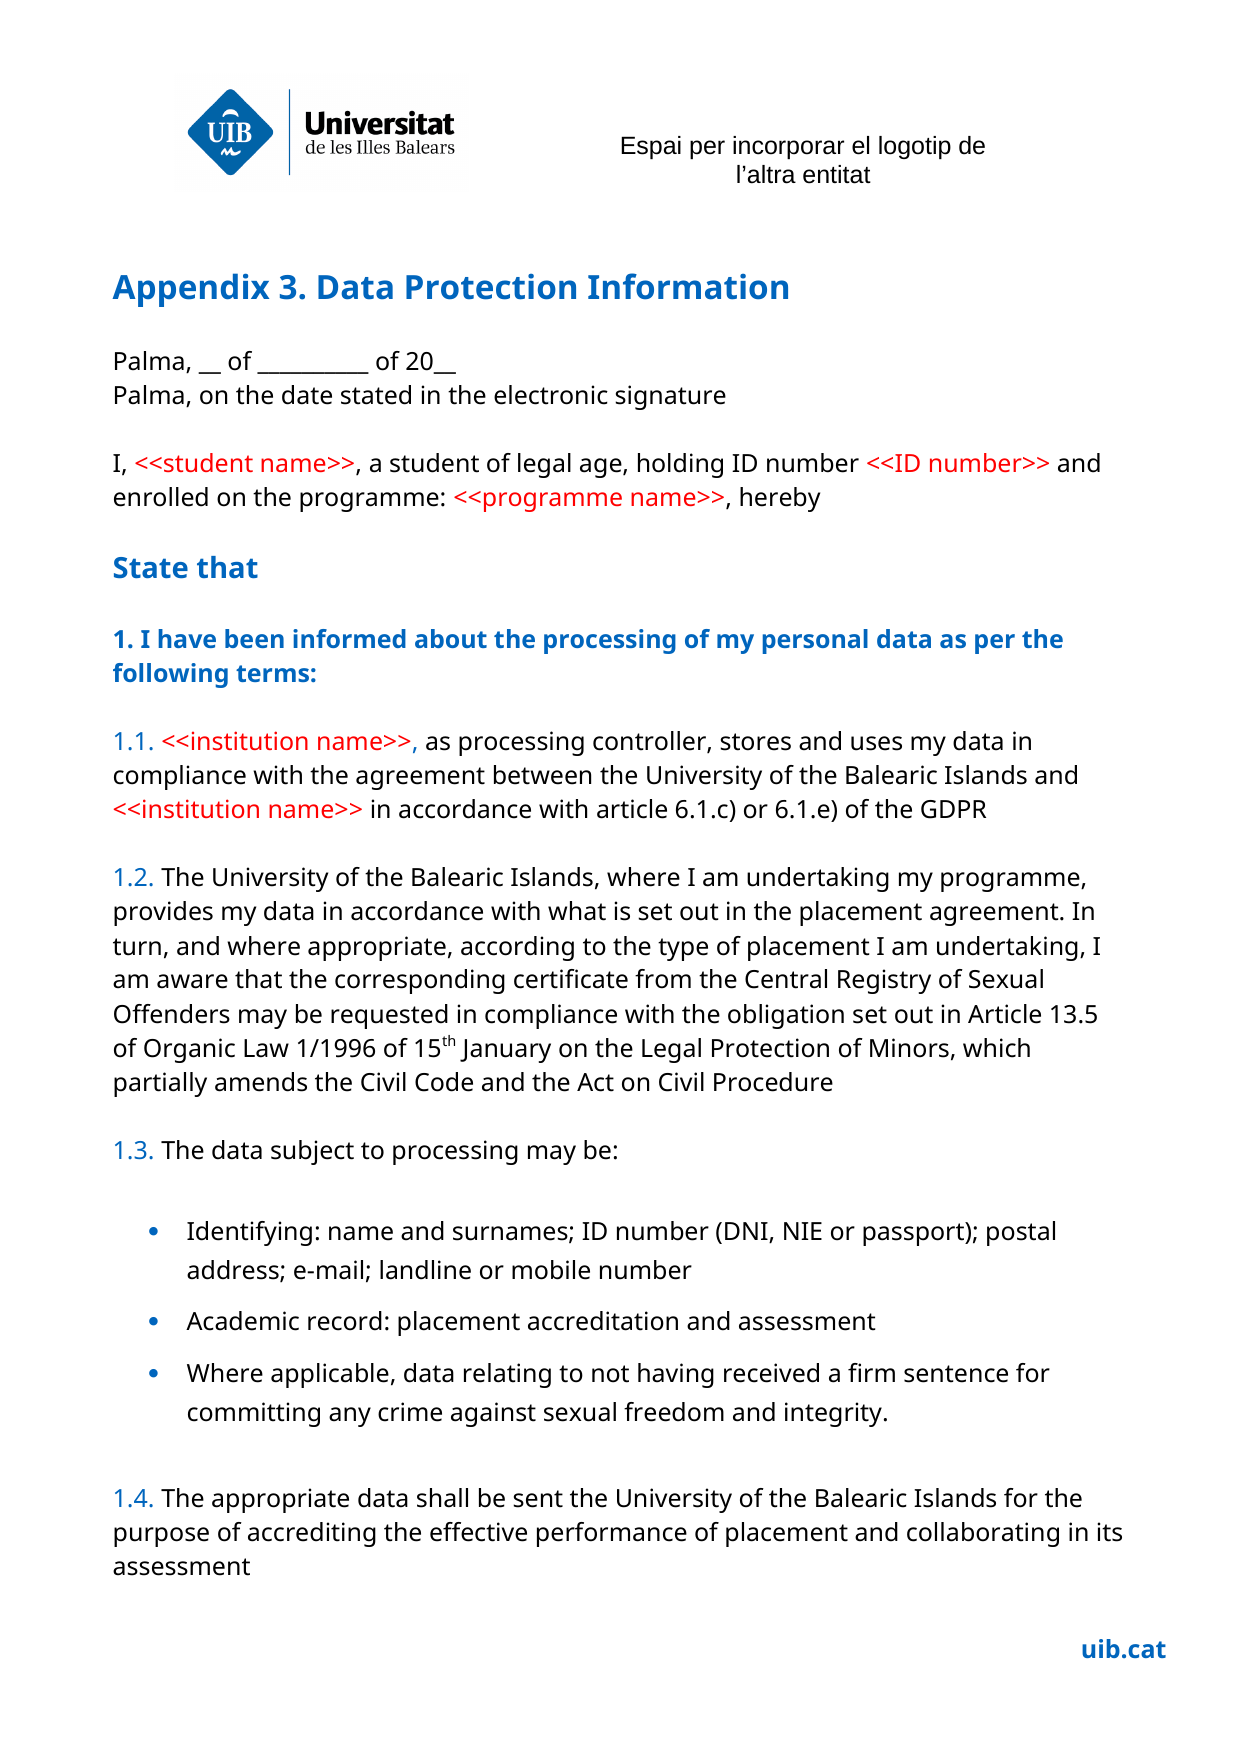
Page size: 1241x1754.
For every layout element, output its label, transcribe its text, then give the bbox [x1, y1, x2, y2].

list Academic record: placement accreditation and assessment [149, 1304, 1128, 1338]
text State that [112, 548, 1128, 587]
text 1.3. The data subject to processing may be: [112, 1132, 1128, 1167]
text Appendix 3. Data Protection Information [112, 264, 1128, 309]
picture [173, 73, 469, 192]
list Identifying: name and surnames; ID number (DNI, NIE or passport); postal address; e-mail; landline or mobile number [149, 1213, 1128, 1286]
list Where applicable, data relating to not having received a firm sentence for committing any crime against sexual freedom and integrity. [149, 1356, 1128, 1429]
text 1.1. <<institution name>>, as processing controller, stores and uses my data in compliance with the agreement between the University of the Balearic Islands and <<institution name>> in accordance with article 6.1.c) or 6.1.e) of the GDPR [112, 724, 1128, 826]
text Palma, __ of __________ of 20__ [112, 343, 1128, 377]
text 1.2. The University of the Balearic Islands, where I am undertaking my programme, provides my data in accordance with what is set out in the placement agreement. In turn, and where appropriate, according to the type of placement I am undertaking, I am aware that the corresponding certificate from the Central Registry of Sexual Offenders may be requested in compliance with the obligation set out in Article 13.5 of Organic Law 1/1996 of 15th January on the Legal Protection of Minors, which partially amends the Civil Code and the Act on Civil Procedure [112, 860, 1128, 1098]
text 1. I have been informed about the processing of my personal data as per the following terms: [112, 622, 1128, 690]
text Palma, on the date stated in the electronic signature [112, 377, 1128, 412]
text I, <<student name>>, a student of legal age, holding ID number <<ID number>> and enrolled on the programme: <<programme name>>, hereby [112, 446, 1128, 514]
text 1.4. The appropriate data shall be sent the University of the Balearic Islands for the purpose of accrediting the effective performance of placement and collaborating in its assessment [112, 1481, 1128, 1583]
